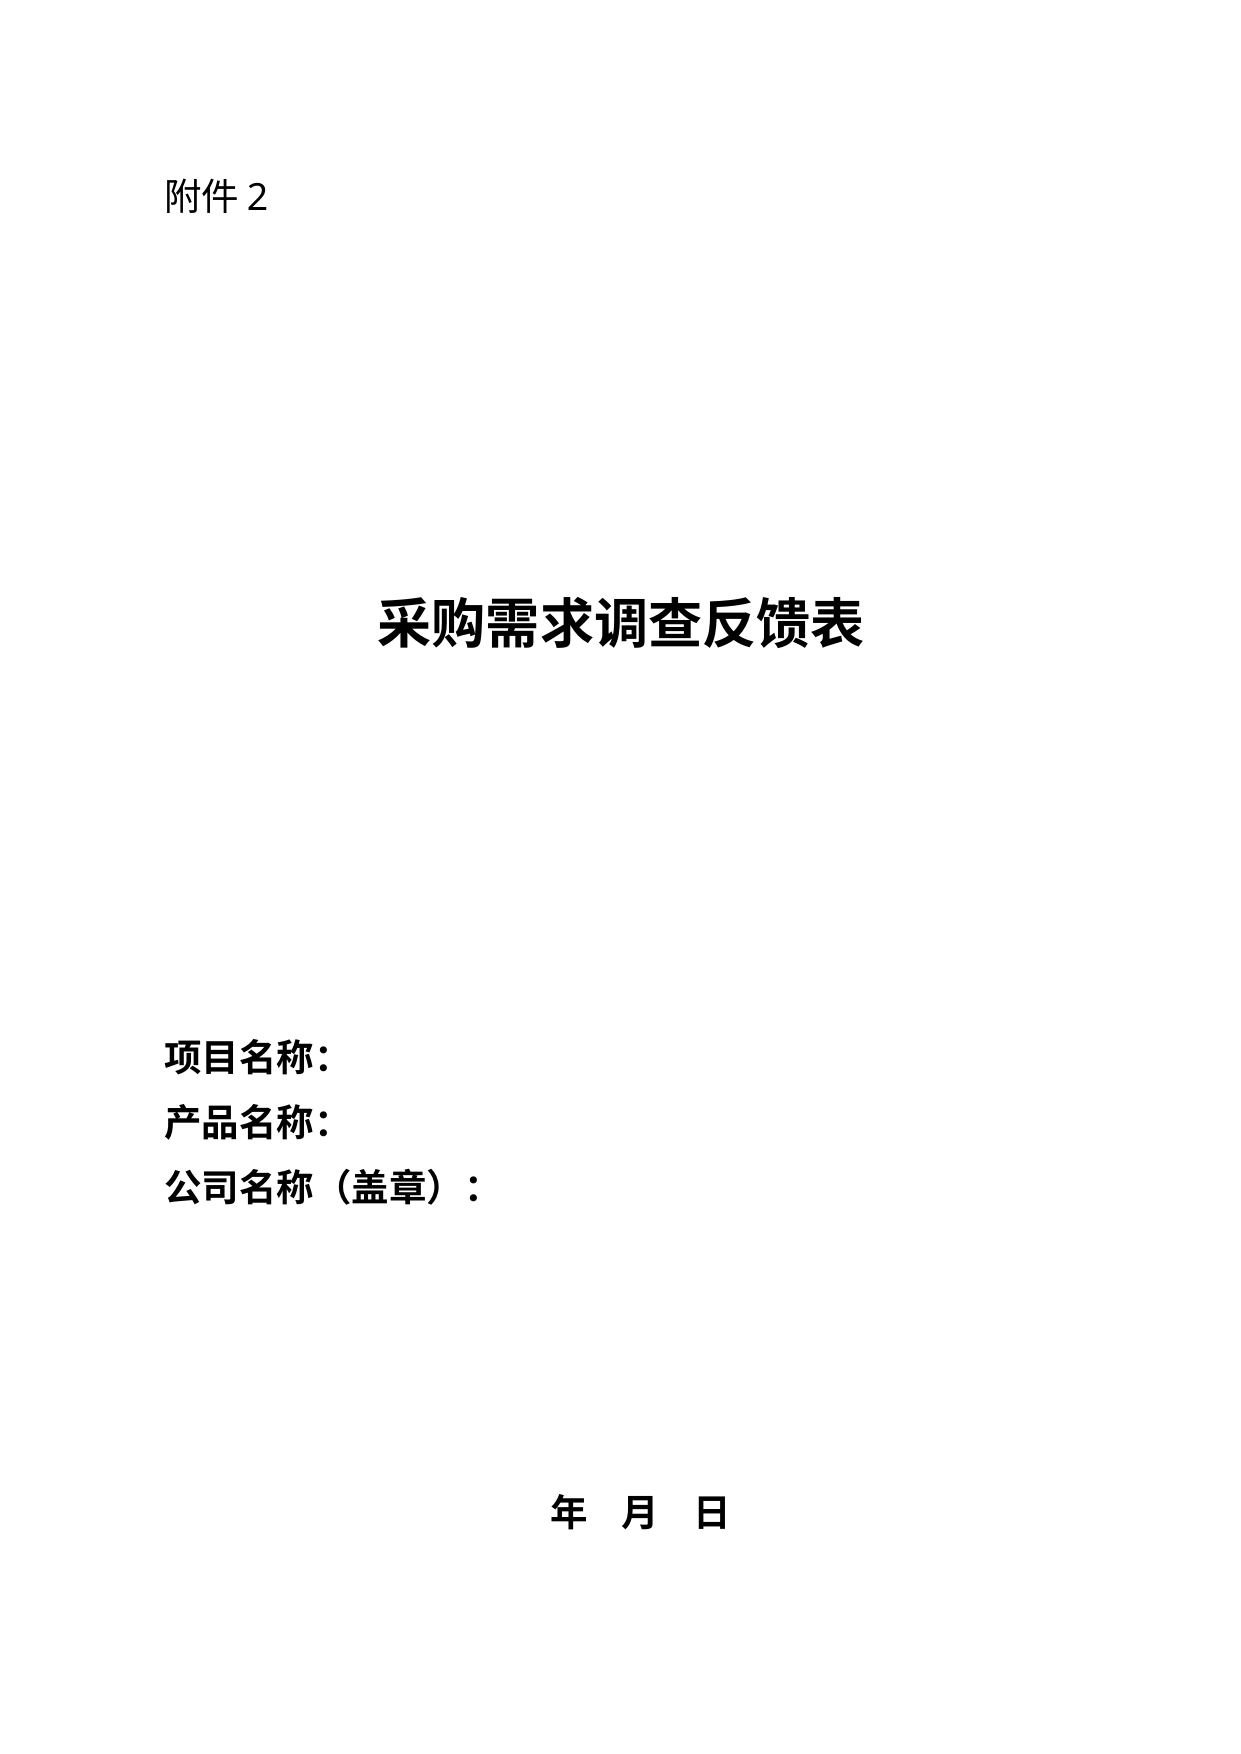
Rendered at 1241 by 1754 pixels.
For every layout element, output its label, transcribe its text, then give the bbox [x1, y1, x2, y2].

text 年 月 日 [164, 1478, 1078, 1543]
text 附件 [164, 162, 1078, 227]
text 公司名称（盖章）： [164, 1153, 1078, 1218]
text 产品名称： [164, 1088, 1078, 1153]
text 项目名称： [164, 1023, 1078, 1088]
text 采购需求调查反馈表 [164, 571, 1078, 669]
